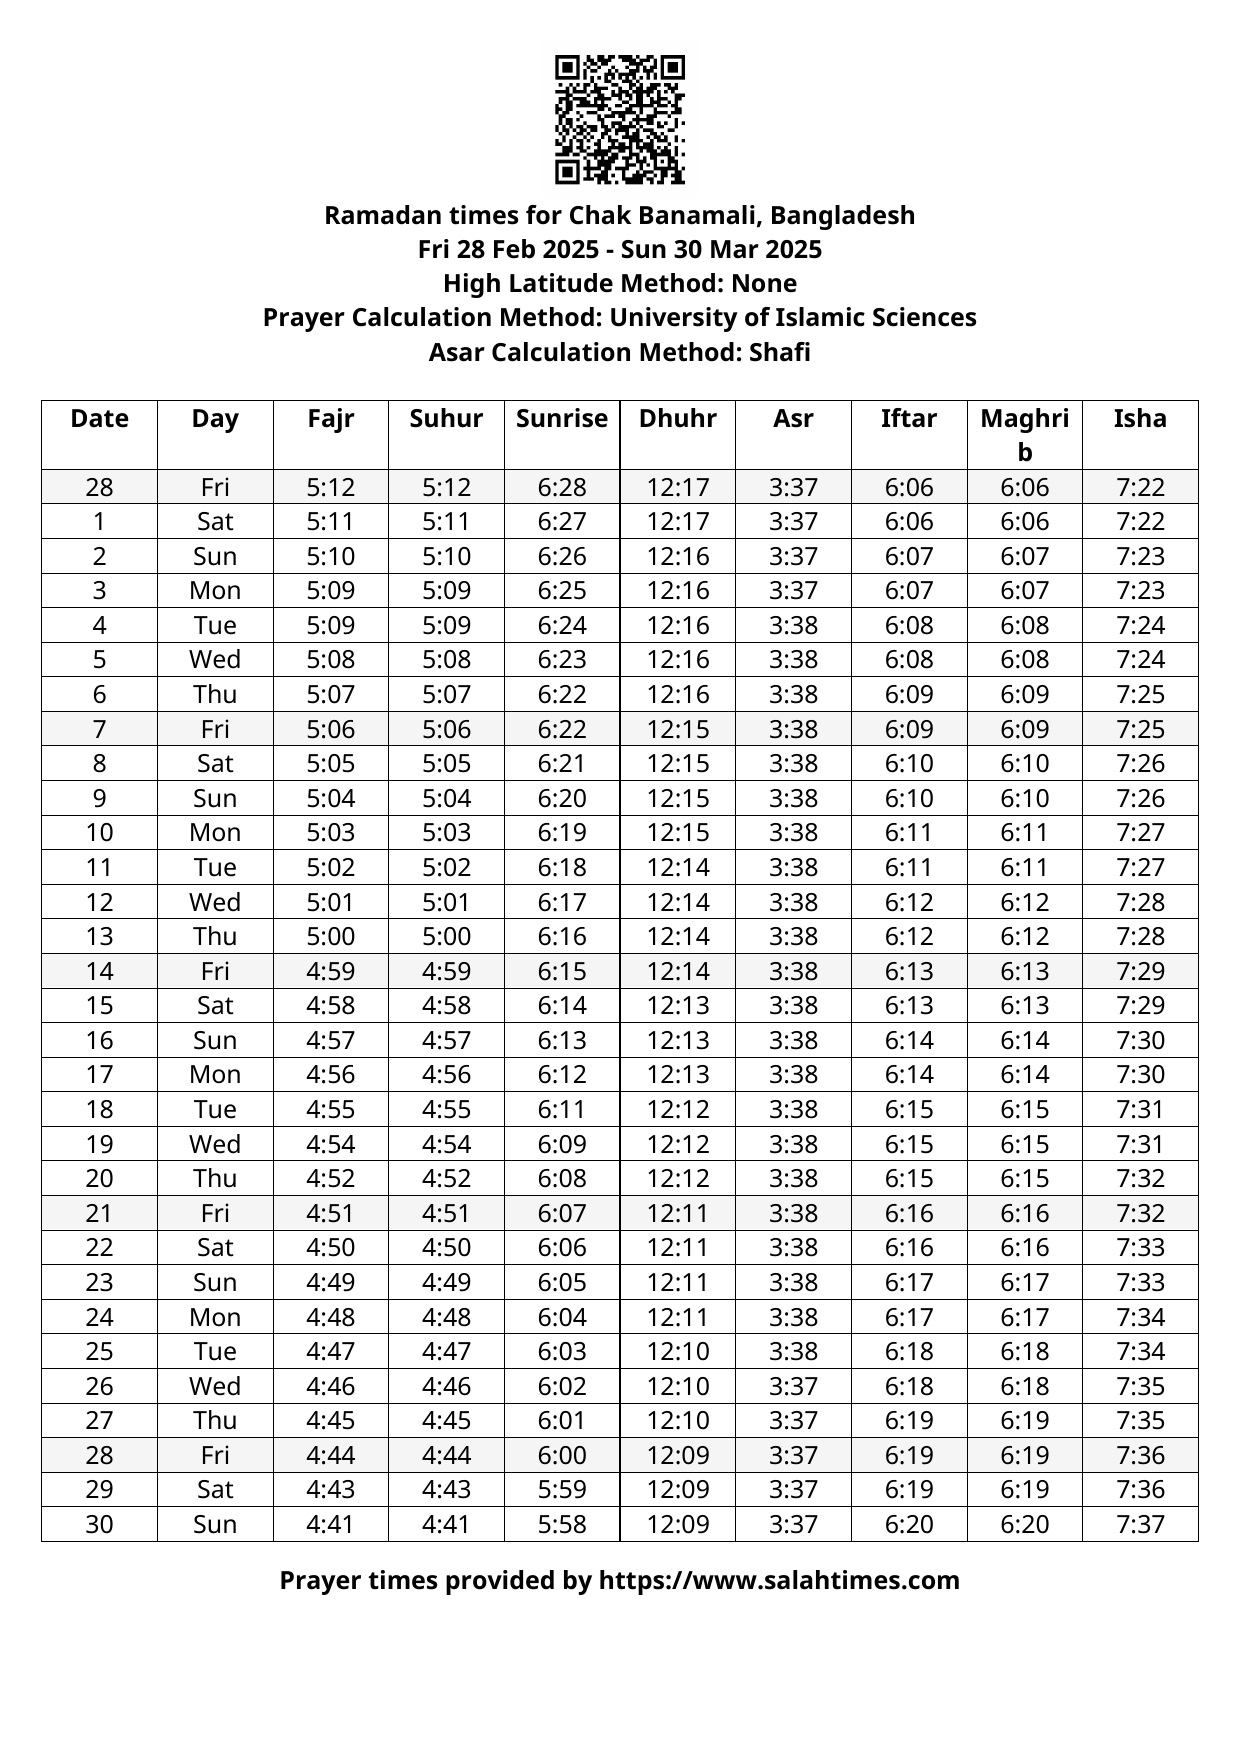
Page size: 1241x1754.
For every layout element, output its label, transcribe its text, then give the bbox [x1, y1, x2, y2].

table_cell 3:38 [736, 1334, 851, 1368]
table_cell Tue [158, 1092, 273, 1126]
table_cell 4:51 [274, 1196, 388, 1229]
table_cell 11 [42, 850, 157, 884]
table_cell 6:19 [852, 1473, 967, 1506]
table_cell Sun [158, 1023, 273, 1057]
table_cell 6:15 [852, 1161, 967, 1195]
table_cell Sat [158, 746, 273, 780]
table_cell 12:16 [621, 608, 735, 642]
table_cell 5:04 [389, 781, 504, 814]
table_cell 6:18 [968, 1369, 1082, 1402]
table_cell 4:56 [389, 1058, 504, 1091]
table_cell 7:32 [1083, 1161, 1198, 1195]
table_cell Sat [158, 1231, 273, 1264]
table_cell 3:38 [736, 781, 851, 814]
table_cell Mon [158, 816, 273, 849]
table_cell 4:46 [389, 1369, 504, 1402]
table_cell 4:44 [274, 1438, 388, 1472]
table_cell 6:03 [505, 1334, 619, 1368]
table_cell 6:12 [505, 1058, 619, 1091]
table_cell 6:18 [505, 850, 619, 884]
table_cell 12:11 [621, 1265, 735, 1299]
table_cell 4:46 [274, 1369, 388, 1402]
table_cell 6:13 [968, 954, 1082, 987]
table_cell 6:07 [968, 539, 1082, 572]
table_cell 6:06 [852, 504, 967, 538]
table_cell 6:11 [852, 816, 967, 849]
table_cell 6:08 [852, 608, 967, 642]
table_cell 14 [42, 954, 157, 987]
table_cell 6:28 [505, 470, 619, 503]
table_cell 12:14 [621, 850, 735, 884]
table_cell 6:11 [968, 850, 1082, 884]
table_cell 4:52 [274, 1161, 388, 1195]
table_cell 3:37 [736, 574, 851, 607]
table_cell Thu [158, 1161, 273, 1195]
table_cell 6:22 [505, 677, 619, 711]
table_cell 4:51 [389, 1196, 504, 1229]
table_cell 3:38 [736, 1161, 851, 1195]
table_cell 4:57 [389, 1023, 504, 1057]
table_cell 12:15 [621, 816, 735, 849]
table_cell 30 [42, 1507, 157, 1541]
table_cell 6:06 [968, 470, 1082, 503]
table_cell 6:14 [852, 1023, 967, 1057]
table_cell 19 [42, 1127, 157, 1160]
table_cell 4:44 [389, 1438, 504, 1472]
table_cell 6:11 [968, 816, 1082, 849]
table_cell 3:38 [736, 746, 851, 780]
table_cell 5:11 [274, 504, 388, 538]
table_cell 4:41 [389, 1507, 504, 1541]
table_cell 3:38 [736, 1196, 851, 1229]
table_cell 5:01 [389, 885, 504, 918]
table_cell 6:17 [852, 1265, 967, 1299]
table_cell 5:03 [274, 816, 388, 849]
table_cell 12:09 [621, 1438, 735, 1472]
table_cell 7:36 [1083, 1473, 1198, 1506]
table_cell 6:09 [852, 712, 967, 745]
table_cell 6:22 [505, 712, 619, 745]
table_cell 12:12 [621, 1092, 735, 1126]
table_cell 5:09 [274, 574, 388, 607]
table_cell 6:19 [852, 1404, 967, 1437]
table_cell 4:45 [389, 1404, 504, 1437]
table_cell 20 [42, 1161, 157, 1195]
table_cell 3:38 [736, 1127, 851, 1160]
table_cell 5:05 [274, 746, 388, 780]
table_cell Mon [158, 1300, 273, 1333]
table_cell Fri [158, 954, 273, 987]
table_cell 6:15 [968, 1092, 1082, 1126]
table_cell 6:06 [505, 1231, 619, 1264]
table_cell 7:22 [1083, 470, 1198, 503]
table_cell 6:07 [852, 574, 967, 607]
table_cell 6:13 [505, 1023, 619, 1057]
table_cell 7:25 [1083, 677, 1198, 711]
table_cell 4:41 [274, 1507, 388, 1541]
table_cell 7:28 [1083, 919, 1198, 953]
table_cell 5:11 [389, 504, 504, 538]
table_cell 5:06 [389, 712, 504, 745]
table_cell 23 [42, 1265, 157, 1299]
table_cell 27 [42, 1404, 157, 1437]
table_cell 12:12 [621, 1161, 735, 1195]
table_cell 3:37 [736, 1404, 851, 1437]
table_cell 6:14 [968, 1023, 1082, 1057]
table_cell 7:34 [1083, 1300, 1198, 1333]
table_cell 9 [42, 781, 157, 814]
table_cell 22 [42, 1231, 157, 1264]
table_cell 18 [42, 1092, 157, 1126]
table_cell 7:22 [1083, 504, 1198, 538]
text Asar Calculation Method: Shafi [42, 334, 1198, 368]
table_cell 6:14 [968, 1058, 1082, 1091]
table_cell 4:52 [389, 1161, 504, 1195]
table_cell 4:59 [274, 954, 388, 987]
table_cell 7:35 [1083, 1369, 1198, 1402]
table_cell 13 [42, 919, 157, 953]
table_cell 6:07 [968, 574, 1082, 607]
table_cell 12:09 [621, 1473, 735, 1506]
table_cell 7:28 [1083, 885, 1198, 918]
table_cell 1 [42, 504, 157, 538]
table_cell 26 [42, 1369, 157, 1402]
table_cell 12:10 [621, 1404, 735, 1437]
table_cell 4:48 [274, 1300, 388, 1333]
table_cell 3 [42, 574, 157, 607]
table_cell 4:59 [389, 954, 504, 987]
table_cell 6:15 [968, 1161, 1082, 1195]
table_cell 6:19 [852, 1438, 967, 1472]
table_cell 29 [42, 1473, 157, 1506]
table_cell 5:02 [274, 850, 388, 884]
table_cell 3:37 [736, 504, 851, 538]
table_cell 5:09 [274, 608, 388, 642]
table_cell 12:16 [621, 643, 735, 676]
table_cell Thu [158, 1404, 273, 1437]
table_cell 4:49 [389, 1265, 504, 1299]
table_header Date [42, 401, 157, 469]
table_cell 4:58 [274, 989, 388, 1022]
table_cell 3:38 [736, 885, 851, 918]
table_cell 4:48 [389, 1300, 504, 1333]
table_cell 7:27 [1083, 850, 1198, 884]
table_cell 6:12 [968, 919, 1082, 953]
table_cell 4:43 [389, 1473, 504, 1506]
table_cell 12:10 [621, 1369, 735, 1402]
table_cell 12 [42, 885, 157, 918]
table_cell 5:07 [389, 677, 504, 711]
table_cell 3:37 [736, 470, 851, 503]
table_cell 6:02 [505, 1369, 619, 1402]
table_cell 6:17 [505, 885, 619, 918]
table_cell 6:04 [505, 1300, 619, 1333]
table_cell Sun [158, 1507, 273, 1541]
table_cell 7:32 [1083, 1196, 1198, 1229]
table_cell 3:38 [736, 850, 851, 884]
table_cell 12:16 [621, 574, 735, 607]
table_cell 12:10 [621, 1334, 735, 1368]
table_cell 3:37 [736, 539, 851, 572]
table_cell 4:55 [274, 1092, 388, 1126]
table_cell 3:38 [736, 712, 851, 745]
table_cell 5:58 [505, 1507, 619, 1541]
table_cell 7:37 [1083, 1507, 1198, 1541]
table_cell Fri [158, 470, 273, 503]
table_cell 3:38 [736, 643, 851, 676]
table_cell 6:21 [505, 746, 619, 780]
table_cell 4:49 [274, 1265, 388, 1299]
picture [542, 41, 699, 198]
table_cell 5:59 [505, 1473, 619, 1506]
table_cell 6:07 [505, 1196, 619, 1229]
table_cell 6:15 [505, 954, 619, 987]
table_cell 6:16 [968, 1231, 1082, 1264]
table_cell 6:10 [852, 781, 967, 814]
table_cell 5:12 [389, 470, 504, 503]
table_cell 6:05 [505, 1265, 619, 1299]
table_cell 12:11 [621, 1300, 735, 1333]
table_cell 6:19 [505, 816, 619, 849]
table_cell 12:14 [621, 919, 735, 953]
table_cell 7:31 [1083, 1127, 1198, 1160]
table_cell 6:11 [505, 1092, 619, 1126]
table_cell 4:50 [274, 1231, 388, 1264]
table_cell 6:17 [968, 1300, 1082, 1333]
table_cell 7:23 [1083, 574, 1198, 607]
table_cell 4:56 [274, 1058, 388, 1091]
table_cell 12:15 [621, 781, 735, 814]
table_cell 3:38 [736, 608, 851, 642]
table_cell 6:20 [968, 1507, 1082, 1541]
table_cell 6:14 [505, 989, 619, 1022]
table_cell 6:16 [852, 1196, 967, 1229]
table_cell 6:25 [505, 574, 619, 607]
text Prayer Calculation Method: University of Islamic Sciences [42, 300, 1198, 334]
table_cell Sun [158, 781, 273, 814]
table_cell 6:16 [505, 919, 619, 953]
table_cell 6:10 [852, 746, 967, 780]
table_cell Sun [158, 539, 273, 572]
table_cell 12:11 [621, 1231, 735, 1264]
table_cell 4:43 [274, 1473, 388, 1506]
table_cell 6:17 [852, 1300, 967, 1333]
table_cell 17 [42, 1058, 157, 1091]
table_cell 6:16 [852, 1231, 967, 1264]
table_cell 10 [42, 816, 157, 849]
table_cell 12:14 [621, 885, 735, 918]
table_cell 12:16 [621, 677, 735, 711]
table_cell 5:10 [274, 539, 388, 572]
table_cell 3:38 [736, 954, 851, 987]
table_cell 12:13 [621, 1058, 735, 1091]
table_cell 6:00 [505, 1438, 619, 1472]
table_cell 3:37 [736, 1438, 851, 1472]
table_cell 5:03 [389, 816, 504, 849]
table_cell 7:33 [1083, 1231, 1198, 1264]
table_cell 6:08 [852, 643, 967, 676]
table_header Suhur [389, 401, 504, 469]
table_header Day [158, 401, 273, 469]
table_cell 6:08 [968, 643, 1082, 676]
table_cell Wed [158, 643, 273, 676]
table_cell Fri [158, 1438, 273, 1472]
table_cell 6:12 [968, 885, 1082, 918]
table_cell 6:09 [505, 1127, 619, 1160]
table_cell Sat [158, 989, 273, 1022]
table_cell 6:08 [968, 608, 1082, 642]
table_cell 6:09 [852, 677, 967, 711]
table_header Sunrise [505, 401, 619, 469]
table_cell 7:33 [1083, 1265, 1198, 1299]
text Ramadan times for Chak Banamali, Bangladesh [42, 198, 1198, 232]
table_cell 6:09 [968, 712, 1082, 745]
table_cell 3:37 [736, 1507, 851, 1541]
table_cell 6:18 [968, 1334, 1082, 1368]
table_cell 12:14 [621, 954, 735, 987]
table_cell 5 [42, 643, 157, 676]
table_cell Thu [158, 919, 273, 953]
table_cell 5:05 [389, 746, 504, 780]
table_cell Wed [158, 1369, 273, 1402]
table_cell 6:19 [968, 1438, 1082, 1472]
table_cell 12:09 [621, 1507, 735, 1541]
table_cell 5:00 [389, 919, 504, 953]
table_cell 12:15 [621, 746, 735, 780]
table_cell 6:14 [852, 1058, 967, 1091]
table_cell 6:26 [505, 539, 619, 572]
table_cell 6:09 [968, 677, 1082, 711]
table_cell 6:06 [852, 470, 967, 503]
table_cell 5:01 [274, 885, 388, 918]
table_cell 4:54 [389, 1127, 504, 1160]
table_cell 4:50 [389, 1231, 504, 1264]
table_cell 7:24 [1083, 643, 1198, 676]
table_cell 6:07 [852, 539, 967, 572]
table_cell 6:16 [968, 1196, 1082, 1229]
table_cell 6:19 [968, 1404, 1082, 1437]
table_cell 3:38 [736, 919, 851, 953]
table_cell Fri [158, 1196, 273, 1229]
table_cell 12:12 [621, 1127, 735, 1160]
table_cell 15 [42, 989, 157, 1022]
table_cell 28 [42, 470, 157, 503]
table_header Iftar [852, 401, 967, 469]
table_cell 3:38 [736, 989, 851, 1022]
table_cell 7:26 [1083, 781, 1198, 814]
table_cell 5:06 [274, 712, 388, 745]
table_cell 7:31 [1083, 1092, 1198, 1126]
table_cell 6:27 [505, 504, 619, 538]
table_cell Fri [158, 712, 273, 745]
table_cell Sun [158, 1265, 273, 1299]
table_cell 3:38 [736, 816, 851, 849]
table_cell 4:55 [389, 1092, 504, 1126]
table_cell 4:47 [389, 1334, 504, 1368]
table_cell Tue [158, 850, 273, 884]
table_cell 12:17 [621, 504, 735, 538]
table_cell 7:35 [1083, 1404, 1198, 1437]
table_cell 5:02 [389, 850, 504, 884]
table_cell 6:01 [505, 1404, 619, 1437]
table_cell 6:13 [852, 954, 967, 987]
table_cell 5:04 [274, 781, 388, 814]
table_cell 3:37 [736, 1369, 851, 1402]
table_cell 4:45 [274, 1404, 388, 1437]
table_cell 6:12 [852, 885, 967, 918]
table_cell 4 [42, 608, 157, 642]
table_cell 4:54 [274, 1127, 388, 1160]
table_cell 6:15 [852, 1092, 967, 1126]
table_cell 6:15 [968, 1127, 1082, 1160]
table_cell 2 [42, 539, 157, 572]
table_cell 6:18 [852, 1369, 967, 1402]
table_header Maghrib [968, 401, 1082, 469]
table_cell 12:15 [621, 712, 735, 745]
table_cell 3:38 [736, 677, 851, 711]
table_cell Mon [158, 574, 273, 607]
table_cell 7:36 [1083, 1438, 1198, 1472]
table_cell 6:18 [852, 1334, 967, 1368]
table_cell 5:00 [274, 919, 388, 953]
table_header Dhuhr [621, 401, 735, 469]
table_cell 12:16 [621, 539, 735, 572]
table_cell 7:26 [1083, 746, 1198, 780]
table_cell 25 [42, 1334, 157, 1368]
table_cell Sat [158, 1473, 273, 1506]
table_cell 6 [42, 677, 157, 711]
table_cell 8 [42, 746, 157, 780]
table_cell 28 [42, 1438, 157, 1472]
table_cell 4:57 [274, 1023, 388, 1057]
table_cell 7:29 [1083, 954, 1198, 987]
table_cell 6:17 [968, 1265, 1082, 1299]
table_cell 3:38 [736, 1058, 851, 1091]
table_cell 7:34 [1083, 1334, 1198, 1368]
table_cell Tue [158, 608, 273, 642]
table_cell Mon [158, 1058, 273, 1091]
table_cell 3:38 [736, 1092, 851, 1126]
table_cell Sat [158, 504, 273, 538]
table_cell 7:27 [1083, 816, 1198, 849]
table_cell 24 [42, 1300, 157, 1333]
table_cell 12:13 [621, 989, 735, 1022]
table_cell 5:08 [274, 643, 388, 676]
table_cell 7:29 [1083, 989, 1198, 1022]
table_cell 3:37 [736, 1473, 851, 1506]
text High Latitude Method: None [42, 266, 1198, 300]
table_cell 5:12 [274, 470, 388, 503]
table_cell 12:11 [621, 1196, 735, 1229]
table_cell 7:30 [1083, 1023, 1198, 1057]
table_cell 5:09 [389, 608, 504, 642]
table_cell 3:38 [736, 1300, 851, 1333]
table_cell 5:10 [389, 539, 504, 572]
table_cell 4:58 [389, 989, 504, 1022]
table_cell 6:12 [852, 919, 967, 953]
table_cell 6:11 [852, 850, 967, 884]
table_cell 6:20 [852, 1507, 967, 1541]
table_cell 7 [42, 712, 157, 745]
table_cell 21 [42, 1196, 157, 1229]
table_cell 5:09 [389, 574, 504, 607]
table_cell 6:08 [505, 1161, 619, 1195]
text Prayer times provided by https://www.salahtimes.com [42, 1563, 1198, 1597]
table_cell Wed [158, 885, 273, 918]
text Fri 28 Feb 2025 - Sun 30 Mar 2025 [42, 232, 1198, 266]
table_cell 3:38 [736, 1265, 851, 1299]
table_cell 6:23 [505, 643, 619, 676]
table_cell 6:10 [968, 781, 1082, 814]
table_cell 12:13 [621, 1023, 735, 1057]
table_cell 6:13 [852, 989, 967, 1022]
table_cell 6:15 [852, 1127, 967, 1160]
table_cell 5:07 [274, 677, 388, 711]
table_header Fajr [274, 401, 388, 469]
table_cell 3:38 [736, 1023, 851, 1057]
table_cell 6:20 [505, 781, 619, 814]
table_cell Tue [158, 1334, 273, 1368]
table_header Asr [736, 401, 851, 469]
table_cell Thu [158, 677, 273, 711]
table_cell 6:06 [968, 504, 1082, 538]
table_cell Wed [158, 1127, 273, 1160]
table_cell 3:38 [736, 1231, 851, 1264]
table_cell 6:19 [968, 1473, 1082, 1506]
table_cell 5:08 [389, 643, 504, 676]
table_cell 7:23 [1083, 539, 1198, 572]
table_cell 7:30 [1083, 1058, 1198, 1091]
table_cell 6:10 [968, 746, 1082, 780]
table_cell 6:13 [968, 989, 1082, 1022]
table_cell 7:25 [1083, 712, 1198, 745]
table_cell 12:17 [621, 470, 735, 503]
table_cell 6:24 [505, 608, 619, 642]
table_cell 16 [42, 1023, 157, 1057]
table_header Isha [1083, 401, 1198, 469]
table_cell 4:47 [274, 1334, 388, 1368]
table_cell 7:24 [1083, 608, 1198, 642]
